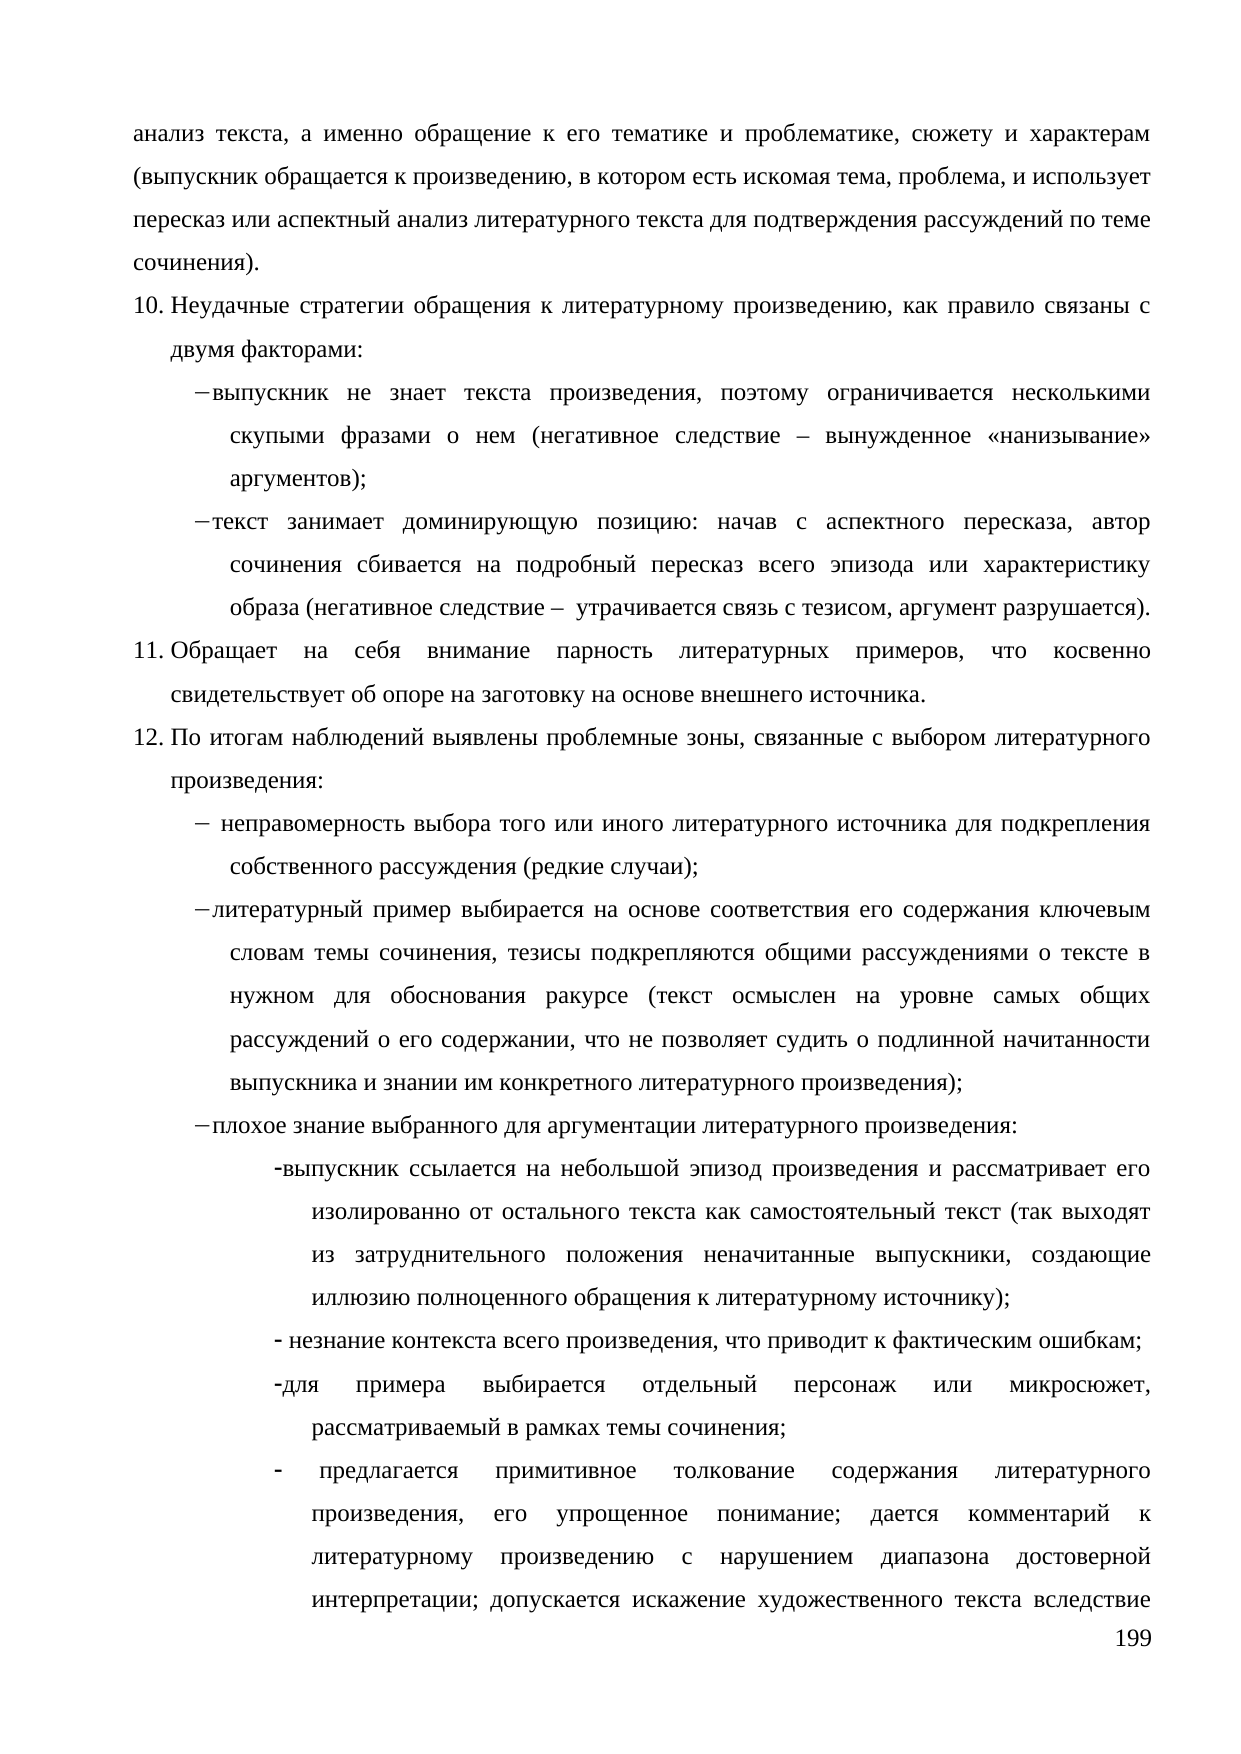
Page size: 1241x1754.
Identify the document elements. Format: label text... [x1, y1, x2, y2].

list незнание контекста всего произведения, что приводит к фактическим ошибкам; [274, 1326, 1152, 1354]
list плохое знание выбранного для аргументации литературного произведения: [192, 1110, 1152, 1139]
list литературный пример выбирается на основе соответствия его содержания ключевым словам темы сочинения, тезисы подкрепляются общими рассуждениями о тексте в нужном для обоснования ракурсе (текст осмыслен на уровне самых общих рассуждений о его содержании, что не позволяет судить о подлинной начитанности выпускника и знании им конкретного литературного произведения); [192, 894, 1152, 1096]
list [133, 118, 1152, 276]
list выпускник ссылается на небольшой эпизод произведения и рассматривает его изолированно от остального текста как самостоятельный текст (так выходят из затруднительного положения неначитанные выпускники, создающие иллюзию полноценного обращения к литературному источнику); [274, 1153, 1152, 1311]
list Обращает на себя внимание парность литературных примеров, что косвенно свидетельствует об опоре на заготовку на основе внешнего источника. [133, 636, 1152, 707]
list неправомерность выбора того или иного литературного источника для подкрепления собственного рассуждения (редкие случаи); [192, 808, 1152, 880]
list для примера выбирается отдельный персонаж или микросюжет, рассматриваемый в рамках темы сочинения; [274, 1369, 1152, 1441]
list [274, 1455, 1152, 1613]
list текст занимает доминирующую позицию: начав с аспектного пересказа, автор сочинения сбивается на подробный пересказ всего эпизода или характеристику образа (негативное следствие – утрачивается связь с тезисом, аргумент разрушается). [192, 506, 1152, 621]
list Неудачные стратегии обращения к литературному произведению, как правило связаны с двумя факторами: [133, 291, 1152, 362]
list выпускник не знает текста произведения, поэтому ограничивается несколькими скупыми фразами о нем (негативное следствие – вынужденное «нанизывание» аргументов); [192, 377, 1152, 492]
list По итогам наблюдений выявлены проблемные зоны, связанные с выбором литературного произведения: [133, 722, 1152, 794]
